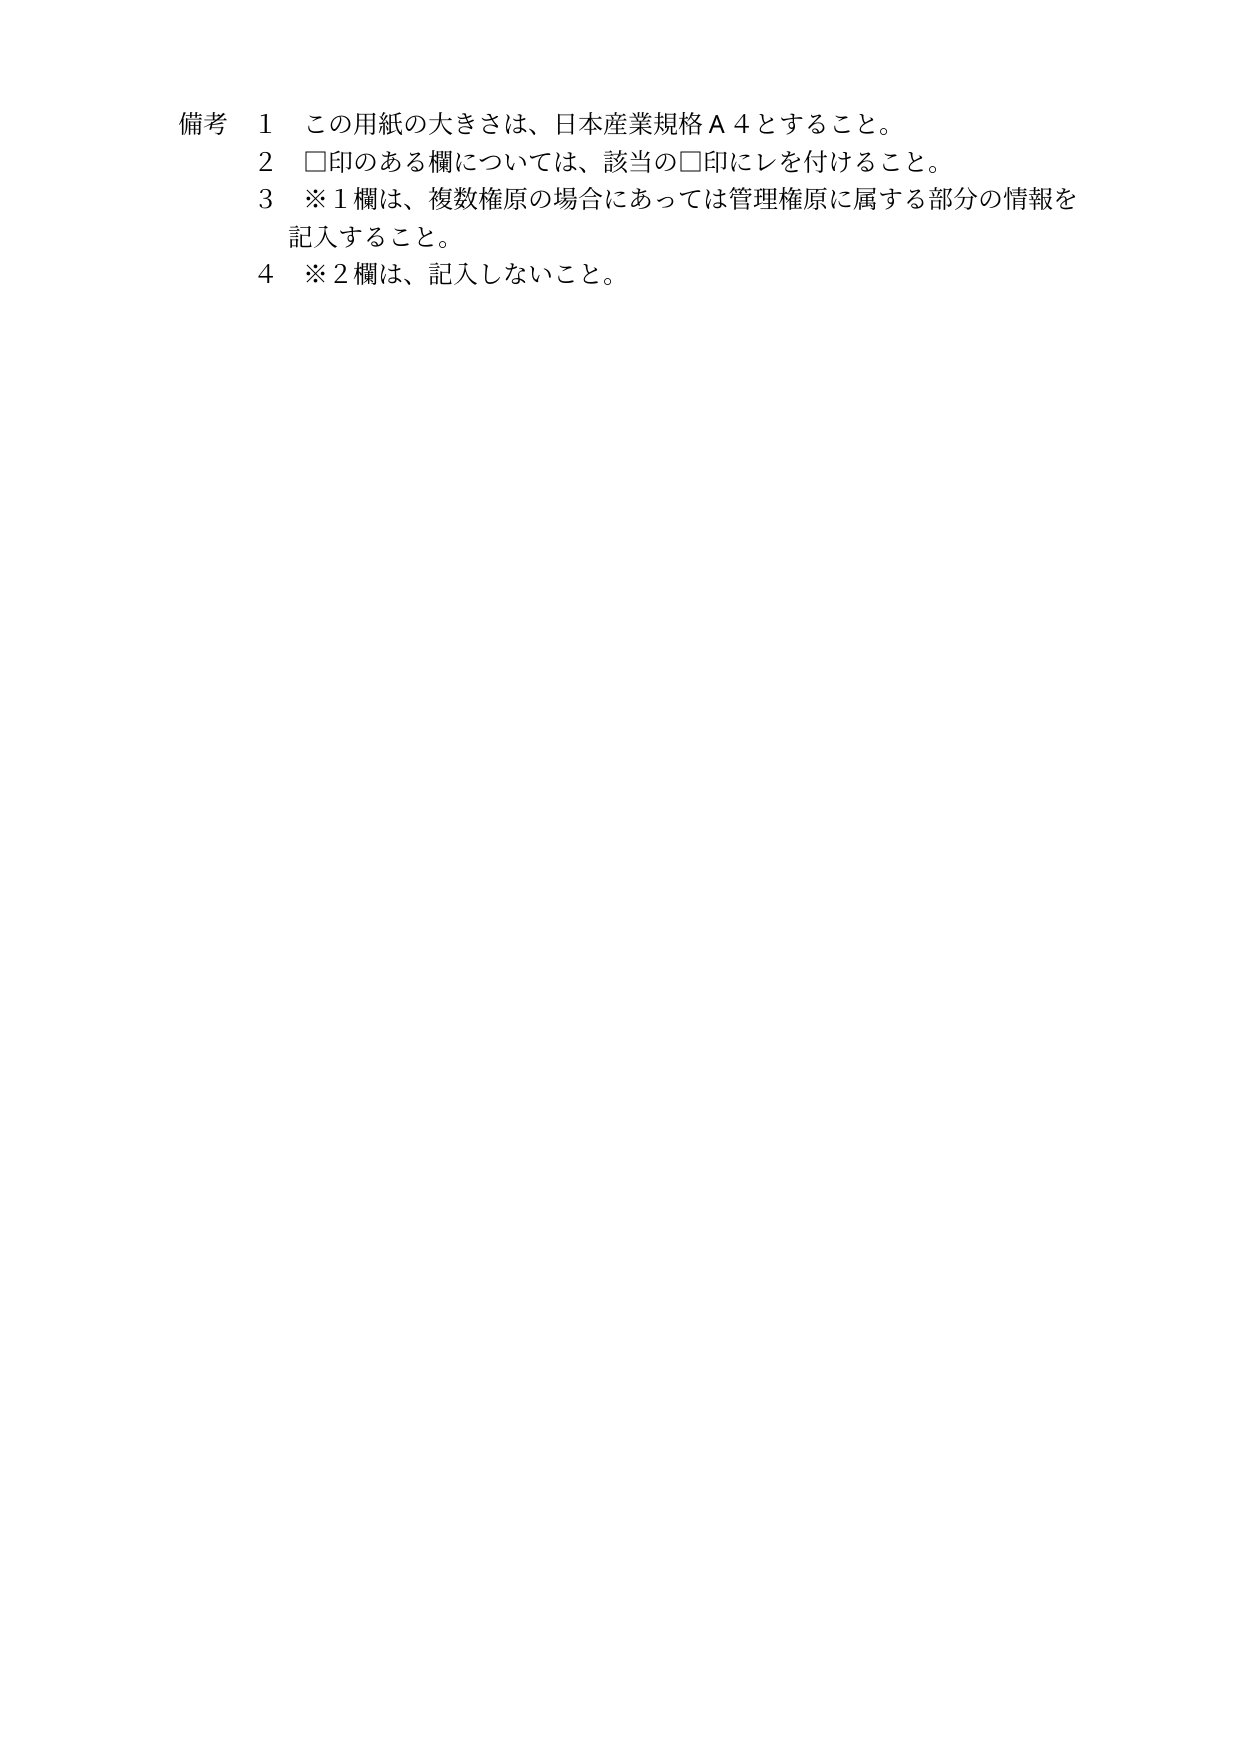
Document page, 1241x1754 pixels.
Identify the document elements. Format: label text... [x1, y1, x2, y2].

text 備考 １ この用紙の大きさは、日本産業規格A４とすること。 [153, 104, 1092, 142]
text ３ ※１欄は、複数権原の場合にあっては管理権原に属する部分の情報を [153, 179, 1092, 217]
text 記入すること。 [263, 217, 1092, 254]
text ２ □印のある欄については、該当の□印にレを付けること。 [153, 142, 1092, 179]
text ４ ※２欄は、記入しないこと。 [153, 254, 1092, 292]
